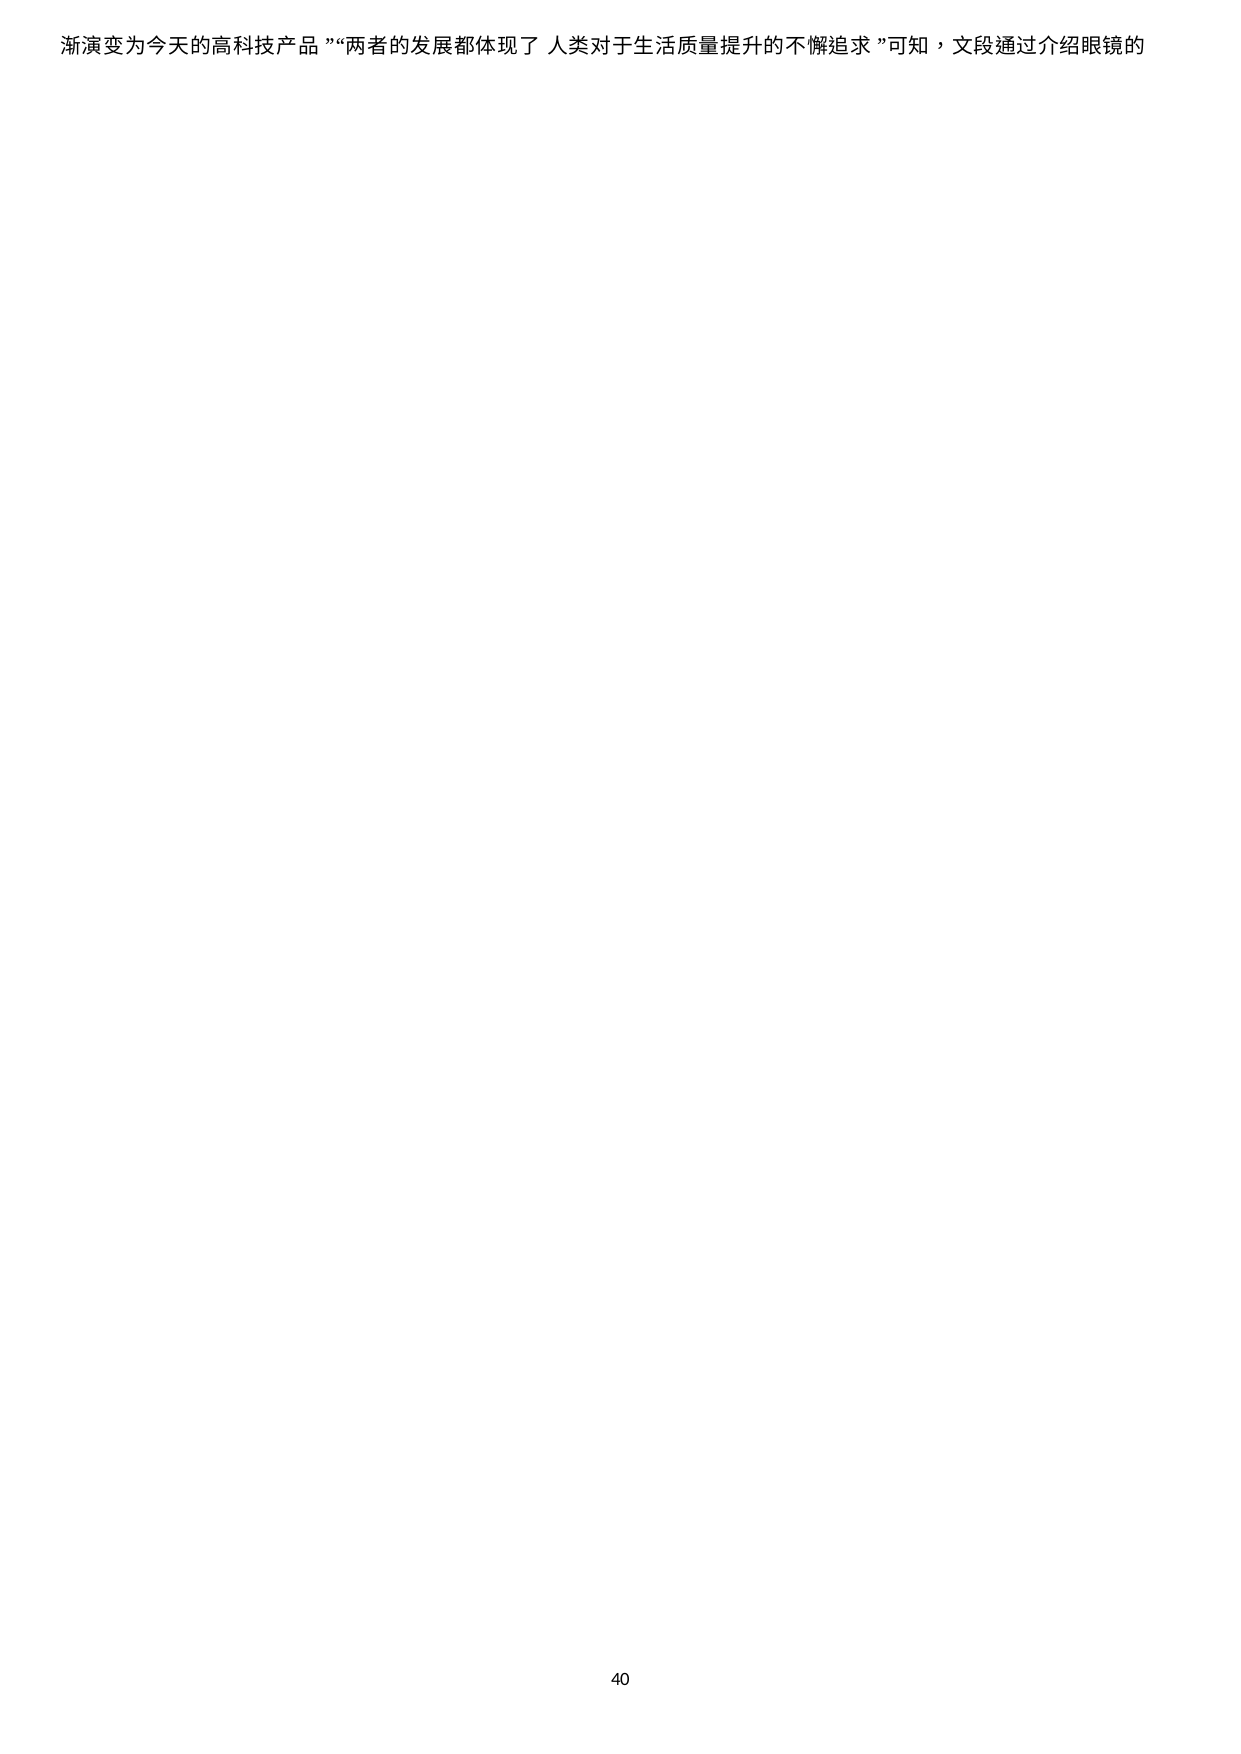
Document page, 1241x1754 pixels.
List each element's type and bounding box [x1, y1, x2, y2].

text [60, 31, 1181, 59]
